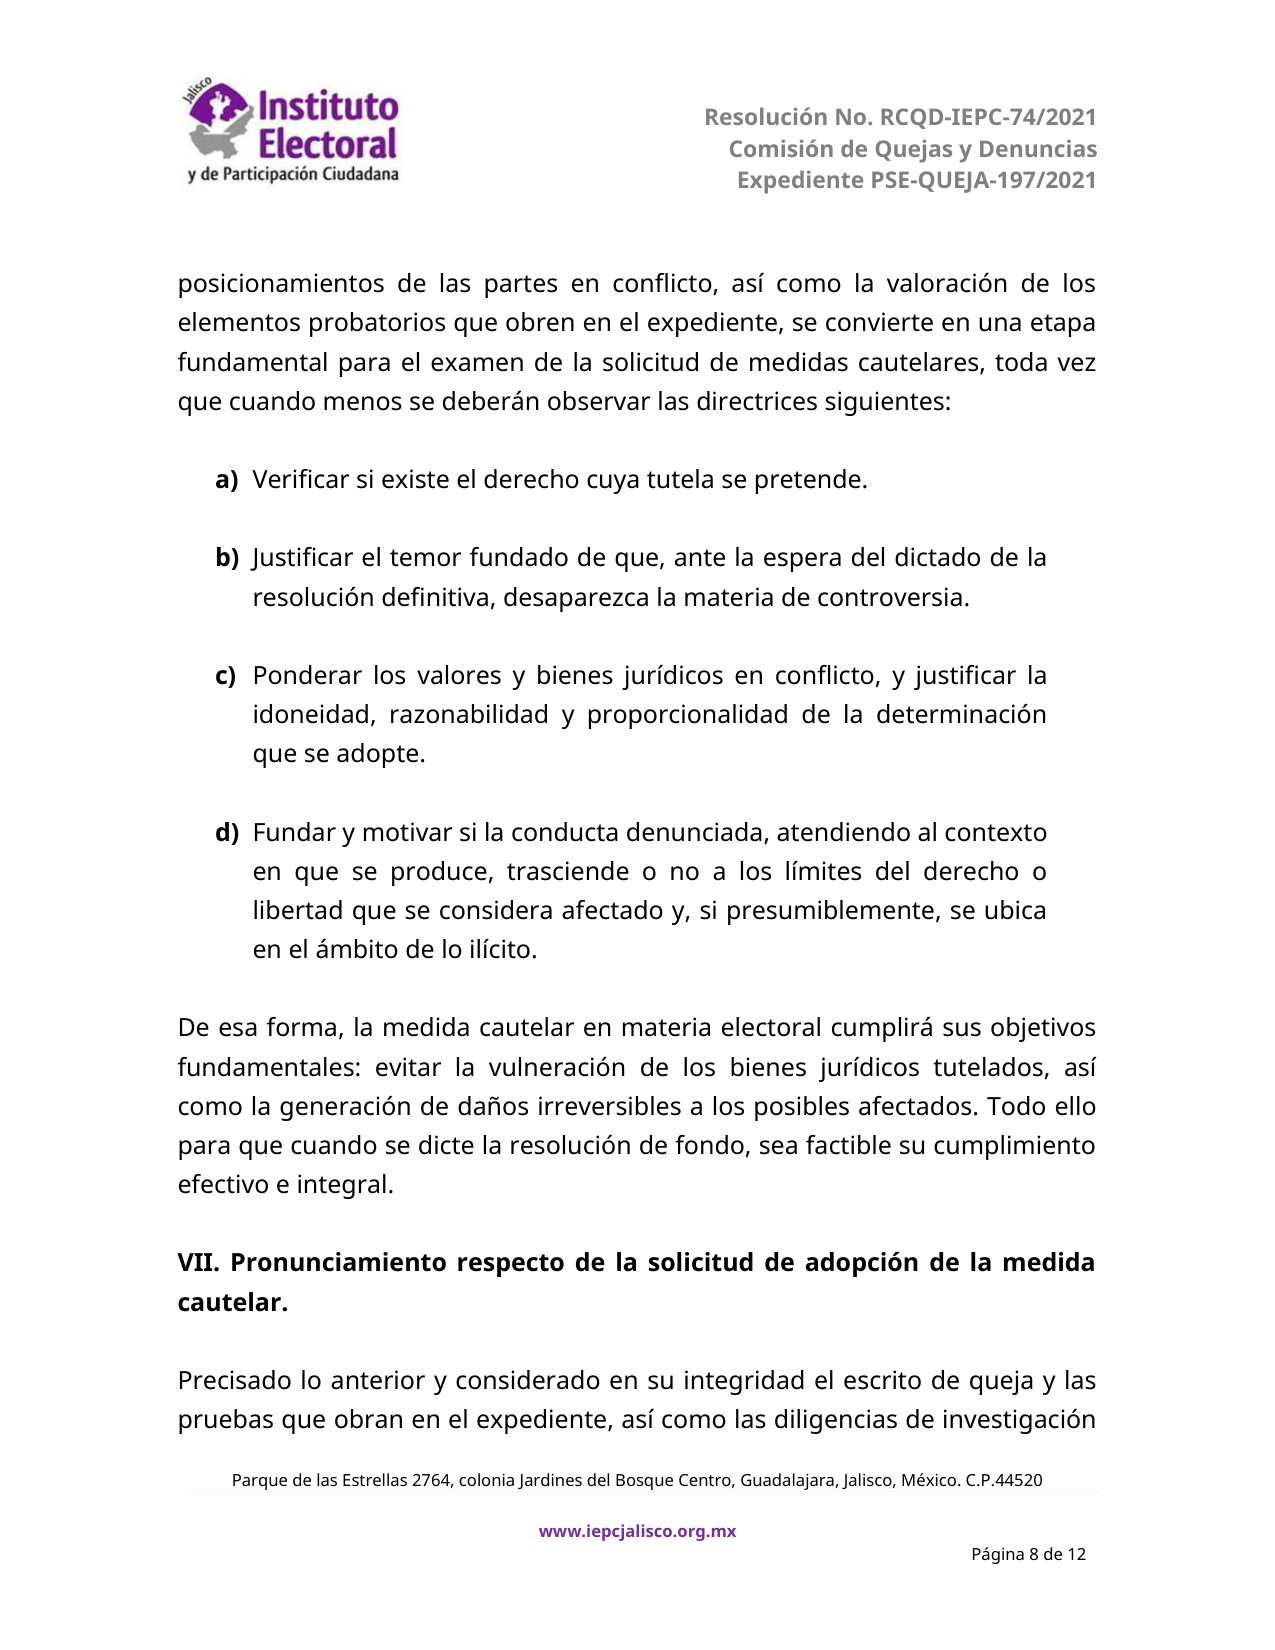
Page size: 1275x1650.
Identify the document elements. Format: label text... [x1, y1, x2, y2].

list Ponderar los valores y bienes jurídicos en conflicto, y justificar la idoneidad, razonabilidad y proporcionalidad de la determinación que se adopte. [215, 657, 1048, 770]
text VII. Pronunciamiento respecto de la solicitud de adopción de la medida cautelar. [177, 1245, 1098, 1318]
list Fundar y motivar si la conducta denunciada, atendiendo al contexto en que se produce, trasciende o no a los límites del derecho o libertad que se considera afectado y, si presumiblemente, se ubica en el ámbito de lo ilícito. [215, 814, 1048, 966]
list Verificar si existe el derecho cuya tutela se pretende. [215, 462, 1048, 496]
list Justificar el temor fundado de que, ante la espera del dictado de la resolución definitiva, desaparezca la materia de controversia. [215, 540, 1048, 613]
text De esa forma, la medida cautelar en materia electoral cumplirá sus objetivos fundamentales: evitar la vulneración de los bienes jurídicos tutelados, así como la generación de daños irreversibles a los posibles afectados. Todo ello para que cuando se dicte la resolución de fondo, sea factible su cumplimiento efectivo e integral. [177, 1010, 1098, 1201]
picture [177, 73, 406, 194]
